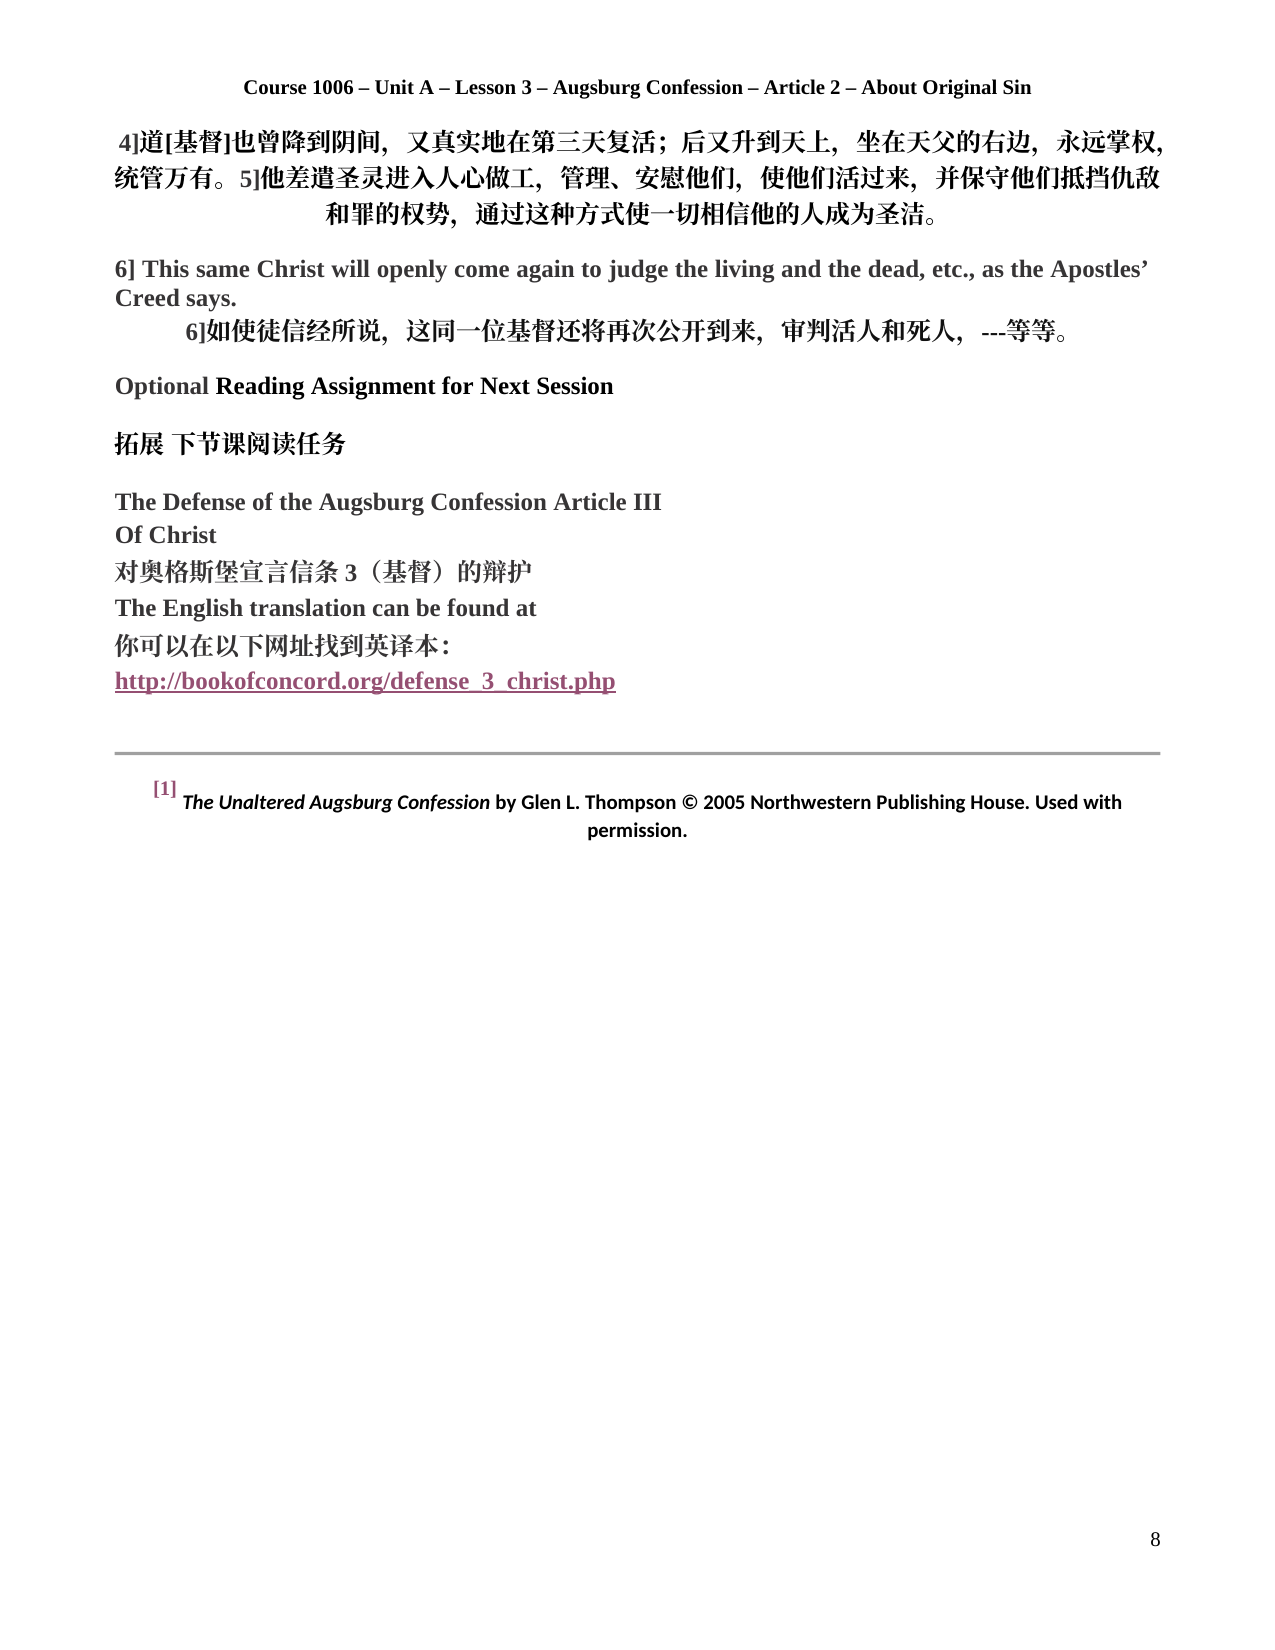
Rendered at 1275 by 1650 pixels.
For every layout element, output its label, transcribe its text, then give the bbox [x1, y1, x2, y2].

text http://bookofconcord.org/defense_3_christ.php [114, 666, 1160, 695]
text 对奥格斯堡宣言信条3（基督）的辩护 [114, 553, 1160, 589]
text 你可以在以下网址找到英译本： [114, 626, 1160, 662]
text The Defense of the Augsburg Confession Article III [114, 487, 1160, 516]
text 6] This same Christ will openly come again to judge the living and the dead, etc., as the Apostles’ Creed says. [114, 255, 1152, 312]
text [1] The Unaltered Augsburg Confession by Glen L. Thompson © 2005 Northwestern Publishing House. Used with permission. [114, 776, 1160, 842]
text 6]如使徒信经所说，这同一位基督还将再次公开到来，审判活人和死人，---等等。 [114, 312, 1152, 348]
text Of Christ [114, 520, 1160, 549]
text Optional Reading Assignment for Next Session [114, 371, 1273, 400]
text 拓展 下节课阅读任务 [114, 425, 1273, 461]
text 4]道[基督]也曾降到阴间，又真实地在第三天复活；后又升到天上，坐在天父的右边，永远掌权，统管万有。5]他差遣圣灵进入人心做工，管理、安慰他们，使他们活过来，并保守他们抵挡仇敌和罪的权势，通过这种方式使一切相信他的人成为圣洁。 [114, 123, 1160, 231]
text The English translation can be found at [114, 593, 1160, 622]
